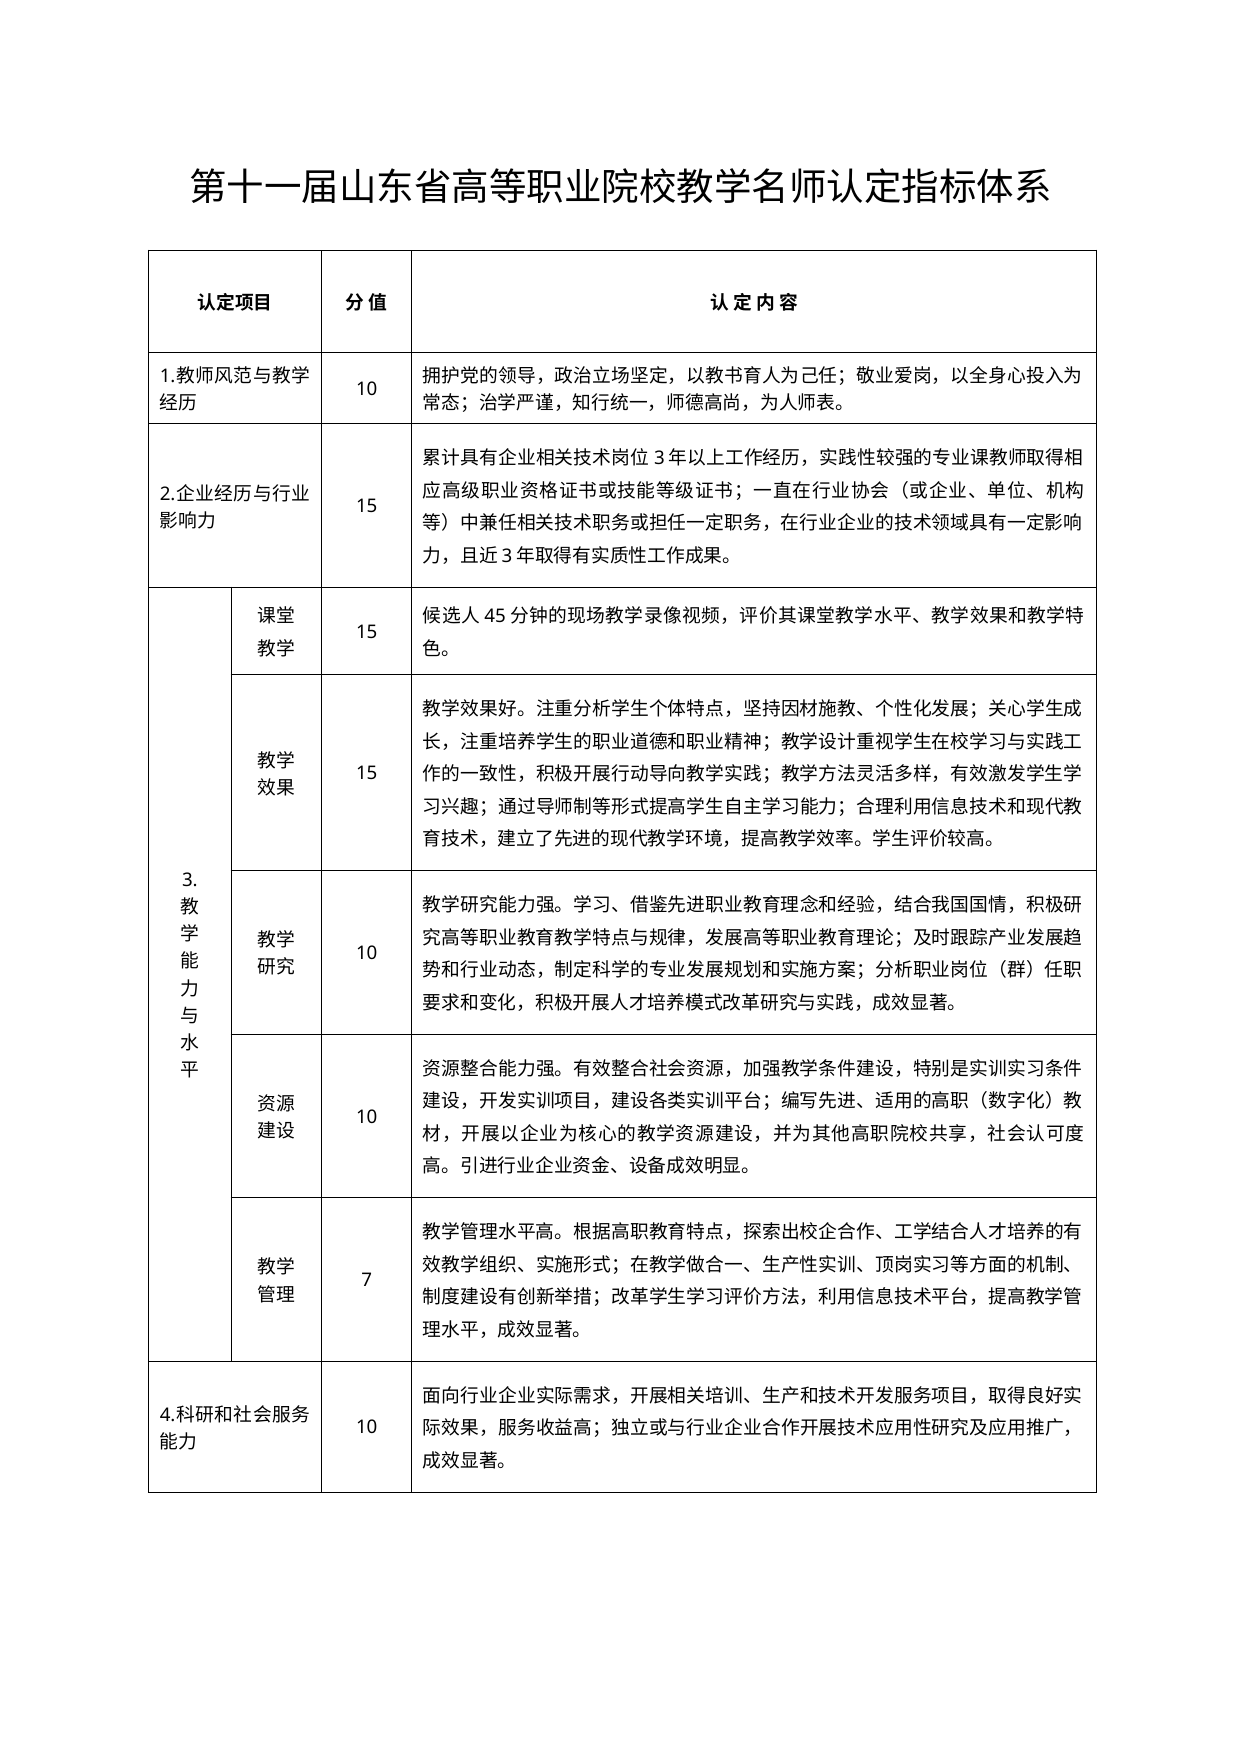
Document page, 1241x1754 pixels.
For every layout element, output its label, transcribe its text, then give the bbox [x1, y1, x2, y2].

table_cell 教学 研究 [232, 871, 321, 1033]
table_cell 15 [322, 588, 411, 674]
table_cell 教学 管理 [232, 1198, 321, 1361]
table_cell 15 [322, 675, 411, 870]
table_cell 7 [322, 1198, 411, 1361]
table_cell 教学效果好。注重分析学生个体特点，坚持因材施教、个性化发展；关心学生成长，注重培养学生的职业道德和职业精神；教学设计重视学生在校学习与实践工作的一致性，积极开展行动导向教学实践；教学方法灵活多样，有效激发学生学习兴趣；通过导师制等形式提高学生自主学习能力；合理利用信息技术和现代教育技术，建立了先进的现代教学环境，提高教学效率。学生评价较高。 [412, 675, 1096, 870]
table_cell 候选人45分钟的现场教学录像视频，评价其课堂教学水平、教学效果和教学特色。 [412, 588, 1096, 674]
table_cell 拥护党的领导，政治立场坚定，以教书育人为己任；敬业爱岗，以全身心投入为常态；治学严谨，知行统一，师德高尚，为人师表。 [412, 353, 1096, 423]
table_cell 教学 效果 [232, 675, 321, 870]
table_header 认定项目 [149, 251, 321, 352]
table_cell 教学管理水平高。根据高职教育特点，探索出校企合作、工学结合人才培养的有效教学组织、实施形式；在教学做合一、生产性实训、顶岗实习等方面的机制、制度建设有创新举措；改革学生学习评价方法，利用信息技术平台，提高教学管理水平，成效显著。 [412, 1198, 1096, 1361]
table_cell 2.企业经历与行业影响力 [149, 424, 321, 587]
table_cell 1.教师风范与教学经历 [149, 353, 321, 423]
table_cell 10 [322, 871, 411, 1033]
table_cell 4.科研和社会服务能力 [149, 1362, 321, 1492]
table_cell 课堂 教学 [232, 588, 321, 674]
table_cell 累计具有企业相关技术岗位3年以上工作经历，实践性较强的专业课教师取得相应高级职业资格证书或技能等级证书；一直在行业协会（或企业、单位、机构等）中兼任相关技术职务或担任一定职务，在行业企业的技术领域具有一定影响力，且近3年取得有实质性工作成果。 [412, 424, 1096, 587]
table_header 认 定 内 容 [412, 251, 1096, 352]
table_cell 资源 建设 [232, 1035, 321, 1197]
table_cell 3. 教 学 能 力 与 水 平 [149, 588, 231, 1361]
table_header 分 值 [322, 251, 411, 352]
table_cell 10 [322, 1362, 411, 1492]
text 第十一届山东省高等职业院校教学名师认定指标体系 [159, 152, 1081, 217]
table_cell 10 [322, 1035, 411, 1197]
table_cell 15 [322, 424, 411, 587]
table_cell 资源整合能力强。有效整合社会资源，加强教学条件建设，特别是实训实习条件建设，开发实训项目，建设各类实训平台；编写先进、适用的高职（数字化）教材，开展以企业为核心的教学资源建设，并为其他高职院校共享，社会认可度高。引进行业企业资金、设备成效明显。 [412, 1035, 1096, 1197]
table_cell 10 [322, 353, 411, 423]
table_cell 教学研究能力强。学习、借鉴先进职业教育理念和经验，结合我国国情，积极研究高等职业教育教学特点与规律，发展高等职业教育理论；及时跟踪产业发展趋势和行业动态，制定科学的专业发展规划和实施方案；分析职业岗位（群）任职要求和变化，积极开展人才培养模式改革研究与实践，成效显著。 [412, 871, 1096, 1033]
table_cell 面向行业企业实际需求，开展相关培训、生产和技术开发服务项目，取得良好实际效果，服务收益高；独立或与行业企业合作开展技术应用性研究及应用推广，成效显著。 [412, 1362, 1096, 1492]
